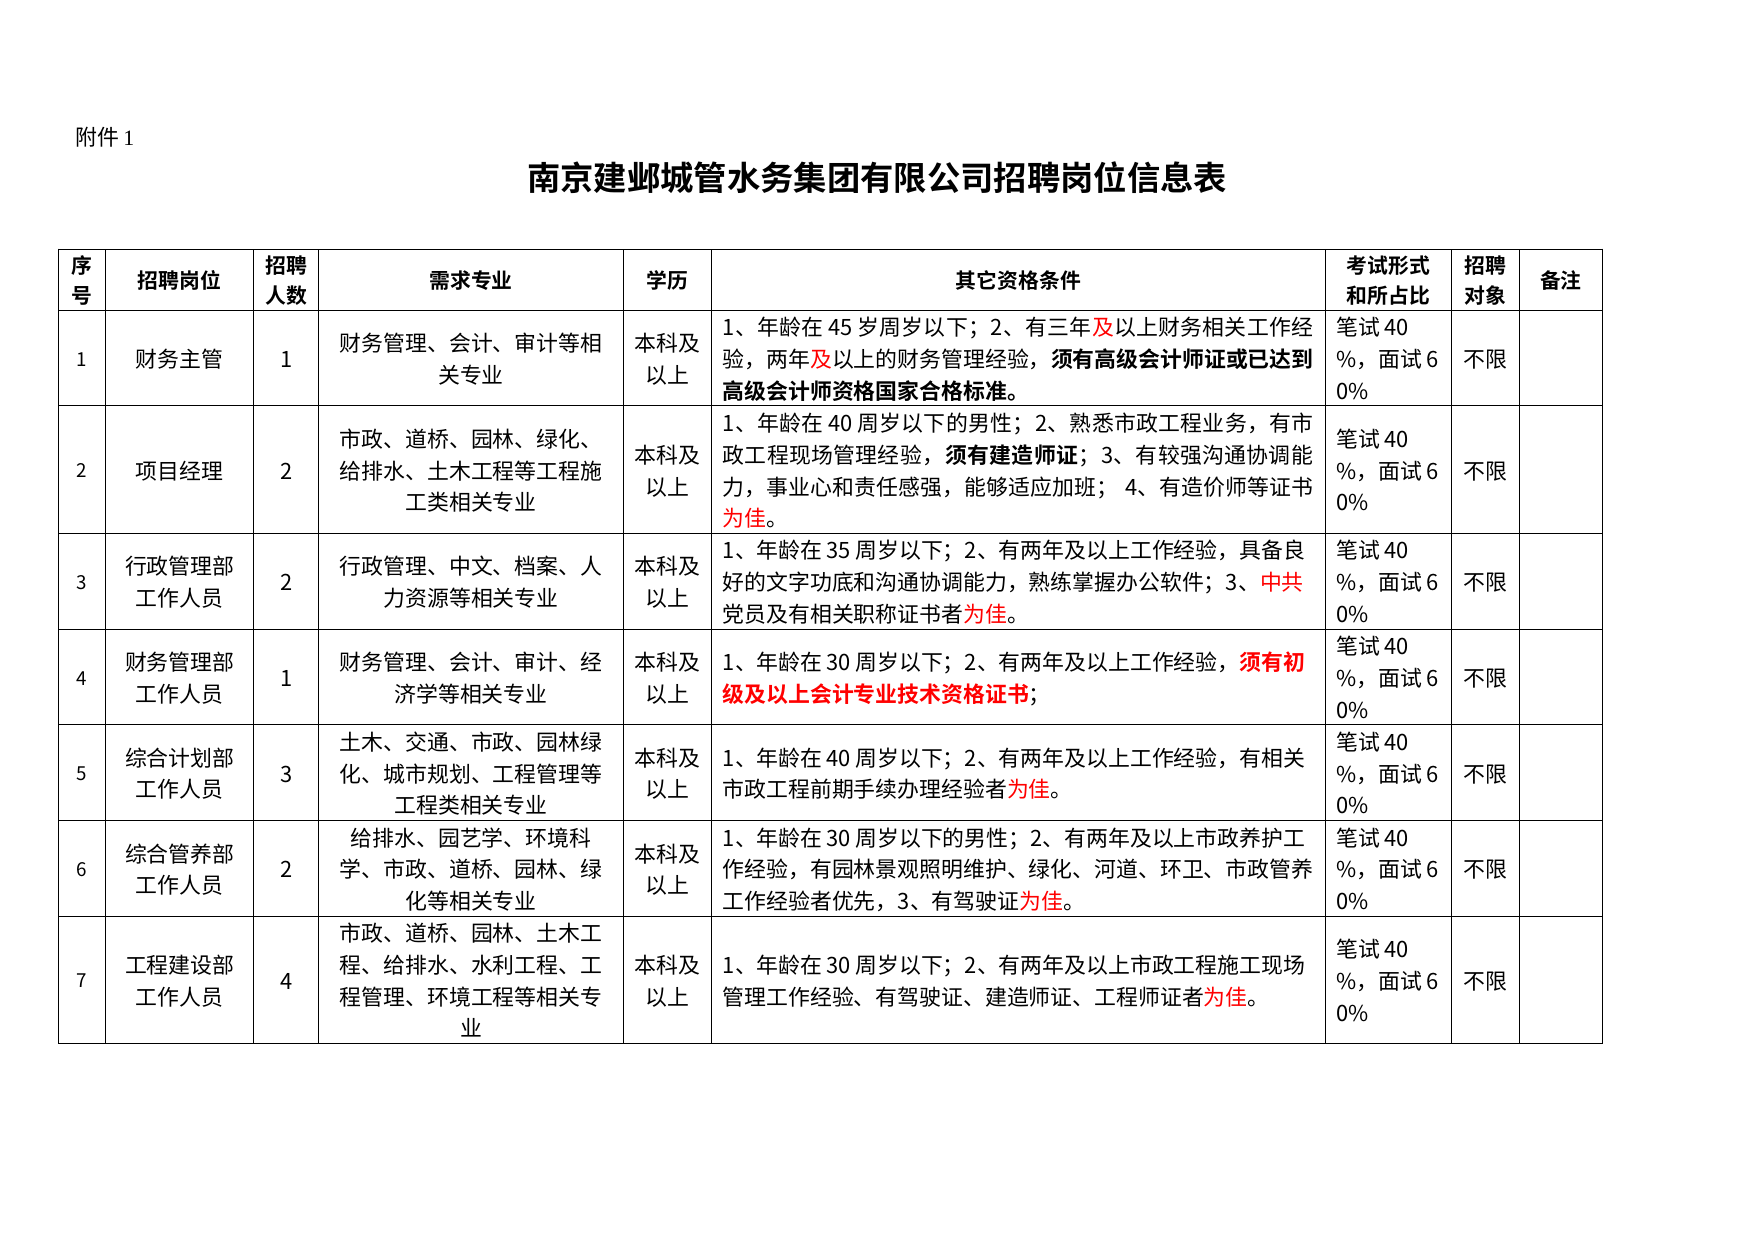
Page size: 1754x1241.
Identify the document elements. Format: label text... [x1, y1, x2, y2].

table_cell 1 [254, 311, 318, 405]
text 南京建邺城管水务集团有限公司招聘岗位信息表 [75, 152, 1679, 200]
table_header 考试形式和所占比 [1326, 250, 1451, 310]
table_cell 市政、道桥、园林、土木工程、给排水、水利工程、工程管理、环境工程等相关专业 [319, 917, 623, 1043]
table_cell 笔试40%，面试60% [1326, 917, 1451, 1043]
table_cell 笔试40%，面试60% [1326, 406, 1451, 533]
table_cell 7 [59, 917, 105, 1043]
table_cell 笔试40%，面试60% [1326, 630, 1451, 724]
table_header 学历 [624, 250, 711, 310]
table_cell 本科及以上 [624, 821, 711, 916]
table_header 序号 [59, 250, 105, 310]
table_cell 1 [254, 630, 318, 724]
table_cell 1、年龄在30周岁以下的男性；2、有两年及以上市政养护工作经验，有园林景观照明维护、绿化、河道、环卫、市政管养工作经验者优先，3、有驾驶证为佳。 [712, 821, 1325, 916]
table_cell 2 [254, 821, 318, 916]
table_cell [1520, 406, 1602, 533]
table_cell 本科及以上 [624, 534, 711, 628]
table_cell 3 [59, 534, 105, 628]
table_cell 财务管理、会计、审计、经济学等相关专业 [319, 630, 623, 724]
table_cell 6 [59, 821, 105, 916]
table_cell 1、年龄在30周岁以下；2、有两年及以上工作经验，须有初级及以上会计专业技术资格证书； [712, 630, 1325, 724]
table_cell 3 [254, 725, 318, 820]
table_cell 不限 [1452, 311, 1519, 405]
table_cell 工程建设部工作人员 [106, 917, 253, 1043]
table_cell 不限 [1452, 534, 1519, 628]
table_cell 本科及以上 [624, 406, 711, 533]
table_cell 1、年龄在45岁周岁以下；2、有三年及以上财务相关工作经验，两年及以上的财务管理经验，须有高级会计师证或已达到高级会计师资格国家合格标准。 [712, 311, 1325, 405]
table_cell 笔试40%，面试60% [1326, 821, 1451, 916]
table_cell 综合计划部工作人员 [106, 725, 253, 820]
table_cell [1520, 917, 1602, 1043]
table_header 备注 [1520, 250, 1602, 310]
table_cell 笔试40%，面试60% [1326, 725, 1451, 820]
table_header 招聘人数 [254, 250, 318, 310]
table_cell 不限 [1452, 917, 1519, 1043]
table_cell [1520, 311, 1602, 405]
table_header 需求专业 [319, 250, 623, 310]
table_cell [1520, 534, 1602, 628]
table_cell 本科及以上 [624, 917, 711, 1043]
table_cell 笔试40%，面试60% [1326, 534, 1451, 628]
table_header 其它资格条件 [712, 250, 1325, 310]
table_cell 2 [254, 406, 318, 533]
table_cell 行政管理部工作人员 [106, 534, 253, 628]
table_cell [1520, 725, 1602, 820]
table_cell 不限 [1452, 821, 1519, 916]
table_cell 笔试40%，面试60% [1326, 311, 1451, 405]
table_cell 本科及以上 [624, 630, 711, 724]
table_cell 给排水、园艺学、环境科学、市政、道桥、园林、绿化等相关专业 [319, 821, 623, 916]
text 附件1 [75, 120, 1679, 152]
table_cell 土木、交通、市政、园林绿化、城市规划、工程管理等工程类相关专业 [319, 725, 623, 820]
table_cell 2 [254, 534, 318, 628]
table_cell 财务管理、会计、审计等相关专业 [319, 311, 623, 405]
table_cell 不限 [1452, 406, 1519, 533]
table_cell 1、年龄在40周岁以下的男性；2、熟悉市政工程业务，有市政工程现场管理经验，须有建造师证；3、有较强沟通协调能力，事业心和责任感强，能够适应加班； 4、有造价师等证书为佳。 [712, 406, 1325, 533]
table_cell 1、年龄在30周岁以下；2、有两年及以上市政工程施工现场管理工作经验、有驾驶证、建造师证、工程师证者为佳。 [712, 917, 1325, 1043]
table_header 招聘 对象 [1452, 250, 1519, 310]
table_cell 项目经理 [106, 406, 253, 533]
table_cell 财务管理部工作人员 [106, 630, 253, 724]
table_cell 5 [59, 725, 105, 820]
table_header 招聘岗位 [106, 250, 253, 310]
table_cell 综合管养部工作人员 [106, 821, 253, 916]
table_cell 本科及以上 [624, 725, 711, 820]
table_cell 1、年龄在40周岁以下；2、有两年及以上工作经验，有相关市政工程前期手续办理经验者为佳。 [712, 725, 1325, 820]
table_cell 行政管理、中文、档案、人力资源等相关专业 [319, 534, 623, 628]
table_cell [1520, 821, 1602, 916]
table_cell [1520, 630, 1602, 724]
table_cell 1、年龄在35周岁以下；2、有两年及以上工作经验，具备良好的文字功底和沟通协调能力，熟练掌握办公软件；3、中共党员及有相关职称证书者为佳。 [712, 534, 1325, 628]
table_cell 财务主管 [106, 311, 253, 405]
table_cell 本科及以上 [624, 311, 711, 405]
table_cell 不限 [1452, 725, 1519, 820]
table_cell 1 [59, 311, 105, 405]
table_cell 4 [59, 630, 105, 724]
table_cell 4 [254, 917, 318, 1043]
table_cell 2 [59, 406, 105, 533]
table_cell 不限 [1452, 630, 1519, 724]
table_cell 市政、道桥、园林、绿化、给排水、土木工程等工程施工类相关专业 [319, 406, 623, 533]
